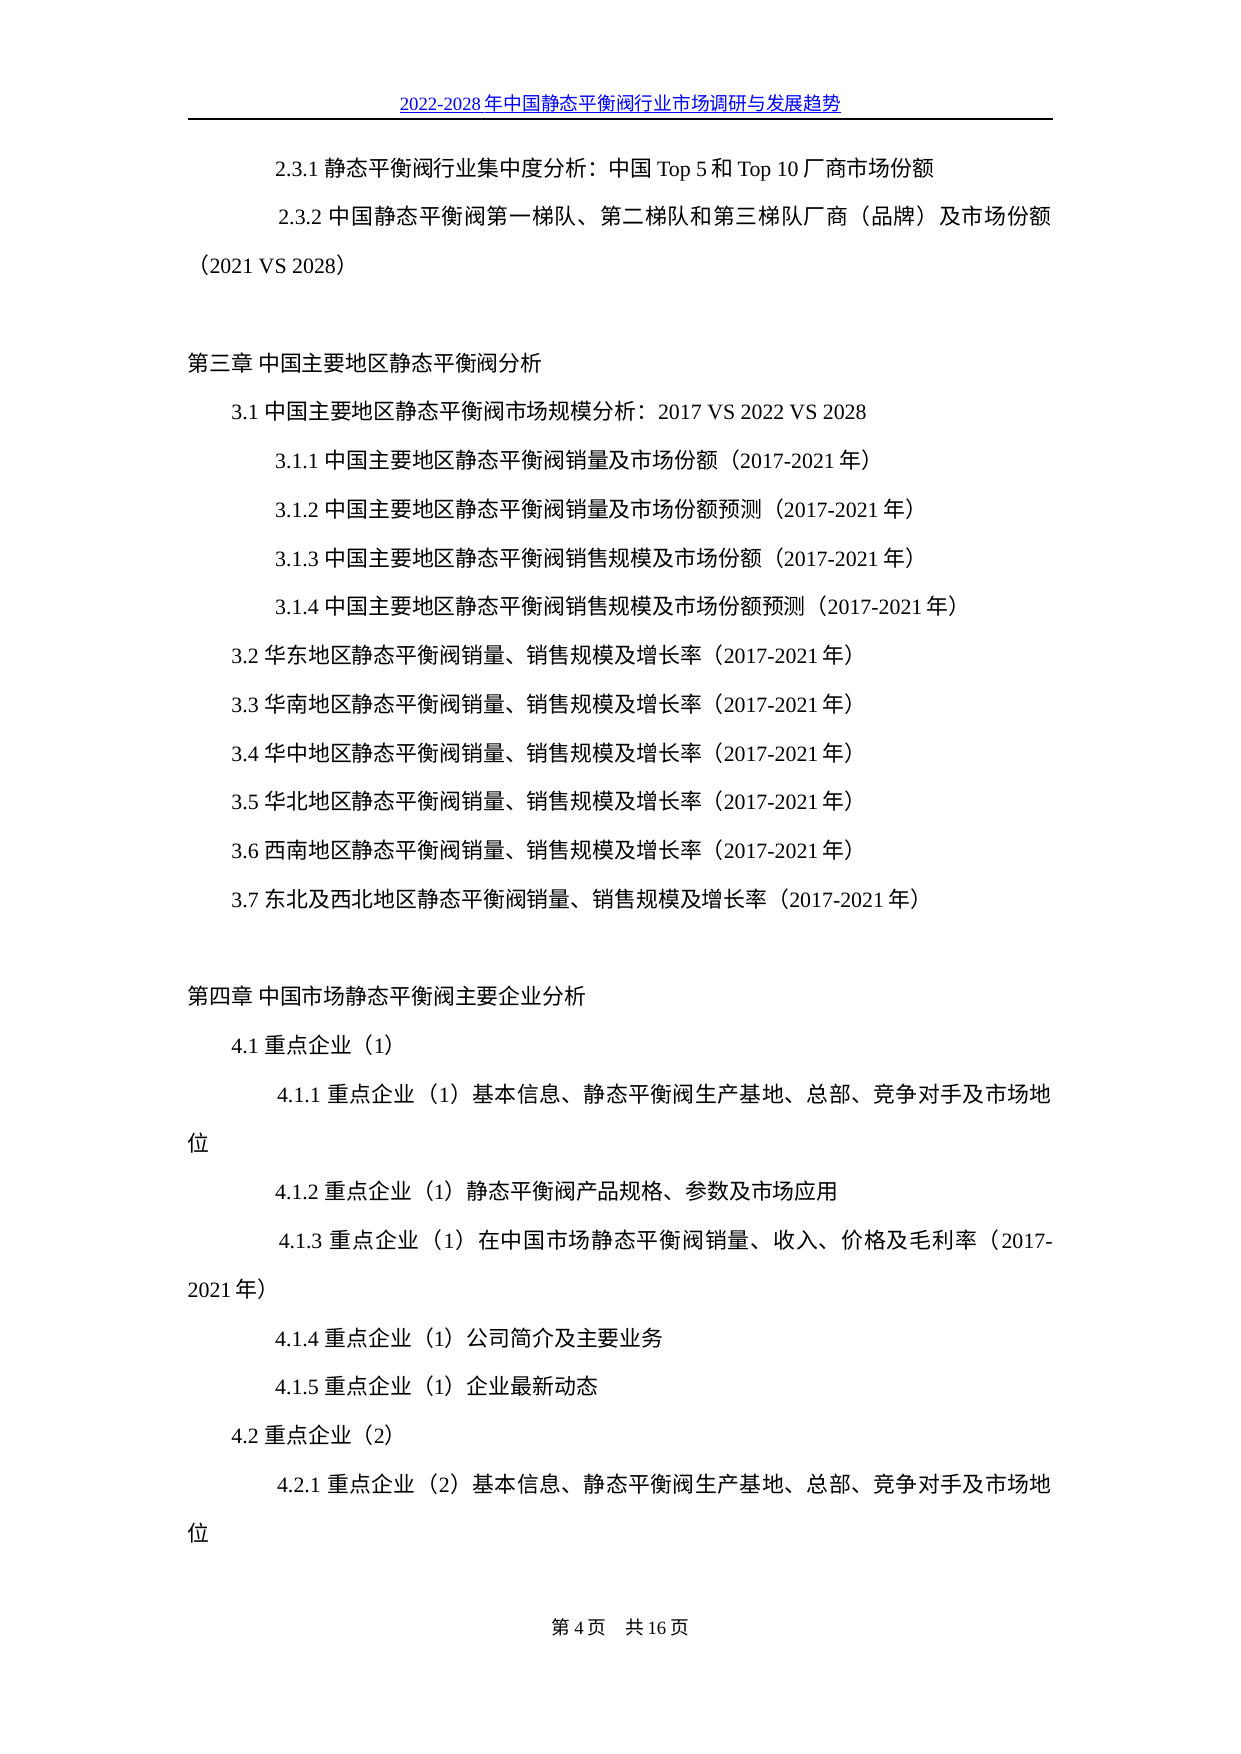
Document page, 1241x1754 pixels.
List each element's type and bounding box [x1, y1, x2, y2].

text [187, 150, 1053, 1548]
